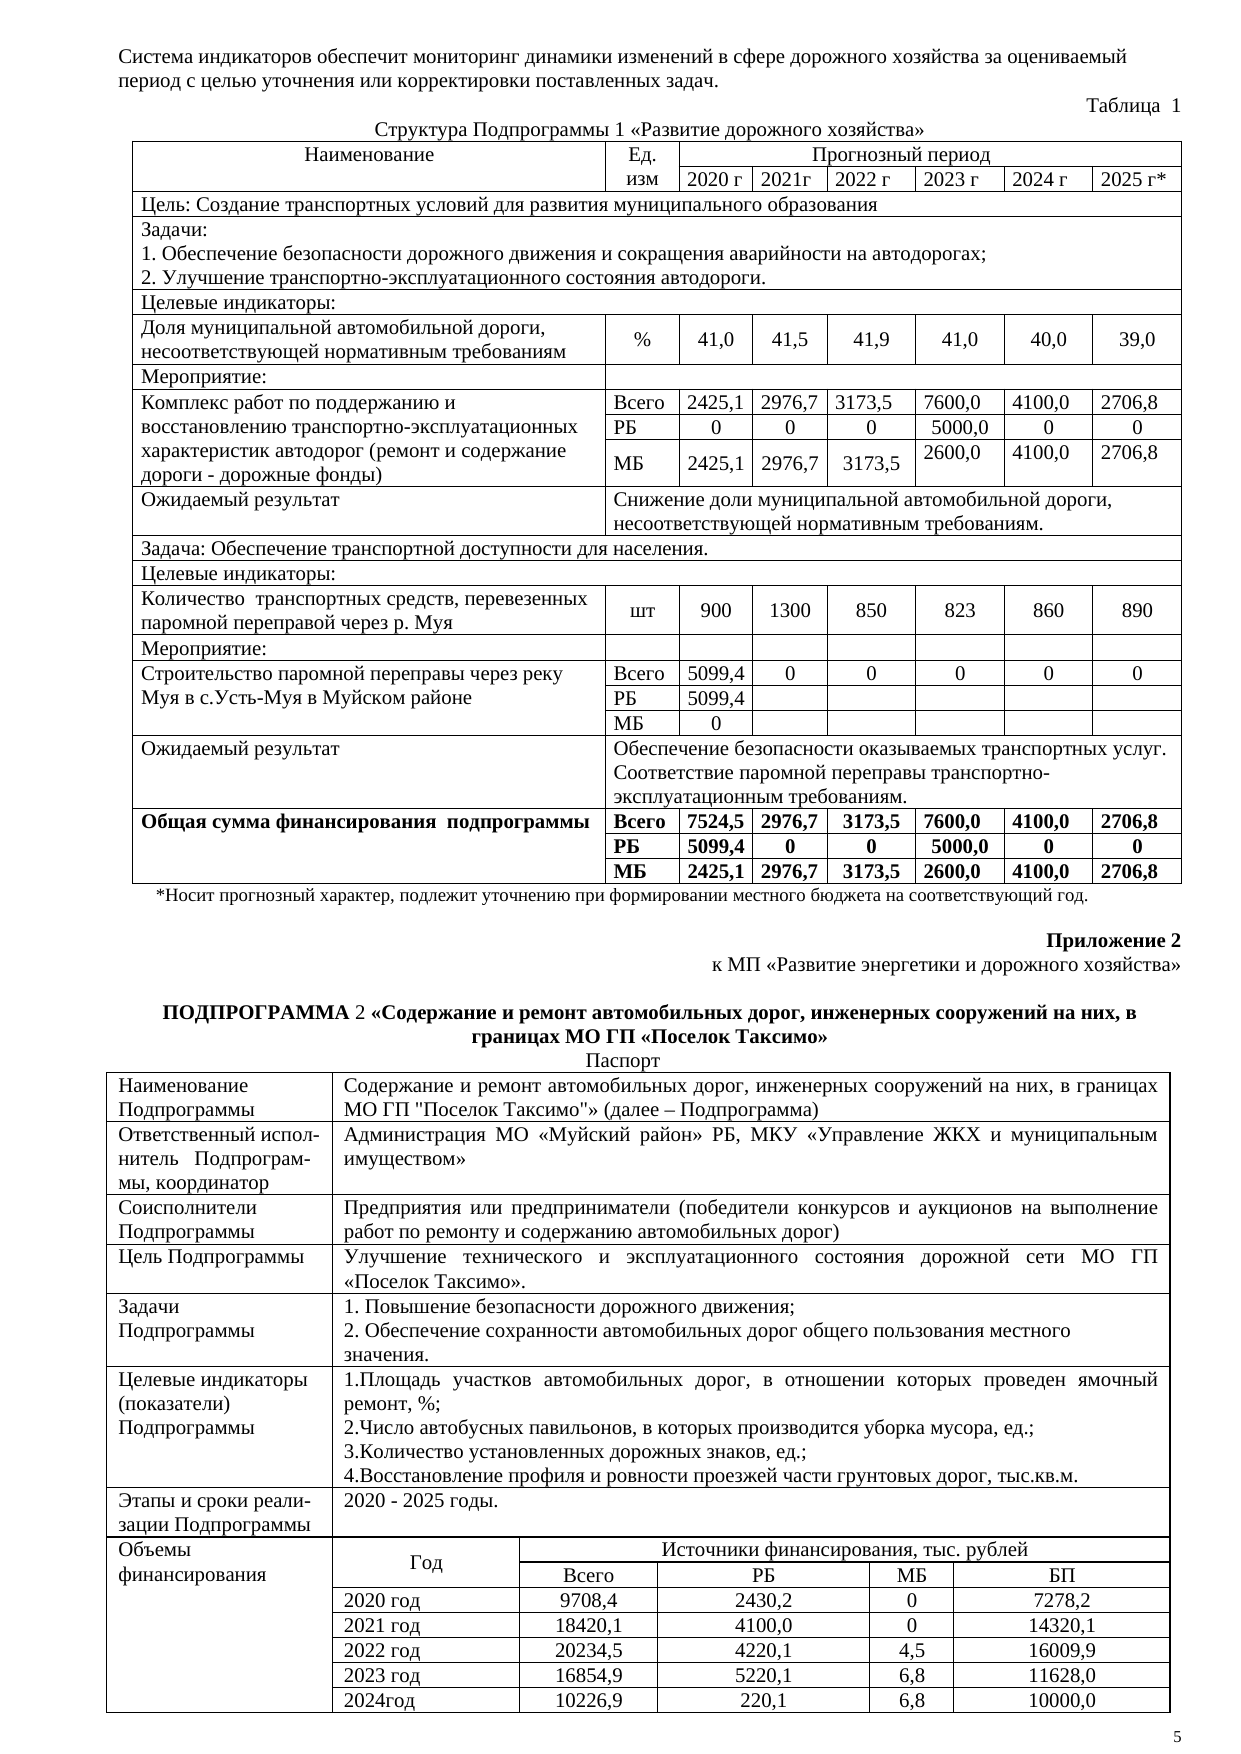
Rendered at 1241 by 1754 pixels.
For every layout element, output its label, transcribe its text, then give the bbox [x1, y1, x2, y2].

table_cell 2024год [333, 1688, 519, 1712]
table_cell Целевые индикаторы: [133, 290, 1181, 314]
table_cell МБ [606, 711, 679, 735]
table_cell [1093, 686, 1181, 710]
table_cell 2430,2 [658, 1588, 869, 1612]
table_cell [828, 635, 915, 659]
table_cell [1005, 711, 1092, 735]
table_cell 0 [1005, 834, 1092, 858]
table_cell 16009,9 [954, 1638, 1169, 1662]
table_cell [680, 635, 752, 659]
table_cell МБ [870, 1563, 953, 1587]
table_cell 2976,7 [753, 809, 827, 833]
table_cell 0 [1005, 661, 1092, 684]
table_cell 0 [753, 415, 827, 439]
table_cell 2706,8 [1093, 809, 1181, 833]
table_cell 3173,5 [828, 809, 915, 833]
table_cell 2425,1 [680, 440, 752, 486]
table_cell [606, 365, 1181, 388]
table_cell 5099,4 [680, 686, 752, 710]
table_header Прогнозный период [680, 142, 1181, 166]
table_cell 850 [828, 586, 915, 634]
table_cell 1. Повышение безопасности дорожного движения; 2. Обеспечение сохранности автомобильных дорог общего пользования местного значения. [333, 1294, 1169, 1366]
table_cell 39,0 [1093, 315, 1181, 363]
table_cell [1093, 711, 1181, 735]
table_cell % [606, 315, 679, 363]
table_cell 9708,4 [520, 1588, 657, 1612]
table_cell 4,5 [870, 1638, 953, 1662]
table_cell Улучшение технического и эксплуатационного состояния дорожной сети МО ГП «Поселок Таксимо». [333, 1245, 1169, 1293]
table_cell Год [333, 1538, 519, 1587]
table_cell 40,0 [1005, 315, 1092, 363]
table_cell 5099,4 [680, 834, 752, 858]
table_cell [916, 686, 1004, 710]
table_cell 6,8 [870, 1688, 953, 1712]
table_cell 41,0 [680, 315, 752, 363]
table_cell 0 [680, 711, 752, 735]
text Таблица 1 [118, 92, 1181, 117]
table_cell Соисполнители Подпрограммы [107, 1195, 332, 1243]
table_cell 7600,0 [916, 390, 1004, 414]
table_cell 10226,9 [520, 1688, 657, 1712]
table_cell 2425,1 [680, 390, 752, 414]
table_cell Мероприятие: [133, 635, 605, 659]
table_cell 0 [828, 415, 915, 439]
table_cell [1005, 686, 1092, 710]
table_cell 4100,0 [1005, 859, 1092, 883]
table_cell 41,5 [753, 315, 827, 363]
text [118, 44, 1181, 92]
table_cell Ответственный испол-нитель Подпрограм-мы, координатор [107, 1122, 332, 1194]
table_cell МБ [606, 440, 679, 486]
table_cell шт [606, 586, 679, 634]
text к МП «Развитие энергетики и дорожного хозяйства» [118, 952, 1181, 976]
table_cell 0 [828, 661, 915, 684]
table_cell Источники финансирования, тыс. рублей [520, 1538, 1169, 1561]
table_cell Предприятия или предприниматели (победители конкурсов и аукционов на выполнение работ по ремонту и содержанию автомобильных дорог) [333, 1195, 1169, 1243]
table_cell 3173,5 [828, 440, 915, 486]
table_cell 41,9 [828, 315, 915, 363]
table_cell Задачи: 1. Обеспечение безопасности дорожного движения и сокращения аварийности на автодорогах; 2. Улучшение транспортно-эксплуатационного состояния автодороги. [133, 217, 1181, 289]
table_cell Задачи Подпрограммы [107, 1294, 332, 1366]
table_cell 4100,0 [1005, 390, 1092, 414]
table_cell 4100,0 [658, 1613, 869, 1637]
table_cell Всего [606, 390, 679, 414]
table_header Наименование Подпрограммы [107, 1073, 332, 1121]
table_cell [1005, 635, 1092, 659]
table_cell 220,1 [658, 1688, 869, 1712]
table_cell 5000,0 [916, 415, 1004, 439]
table_cell Количество транспортных средств, перевезенных паромной переправой через р. Муя [133, 586, 605, 634]
table_cell 2425,1 [680, 859, 752, 883]
table_cell 0 [1005, 415, 1092, 439]
table_cell [753, 711, 827, 735]
table_cell 0 [870, 1588, 953, 1612]
table_header Наименование [133, 142, 605, 191]
table_cell 3173,5 [828, 390, 915, 414]
table_cell [606, 635, 679, 659]
table_cell 2024 г [1005, 167, 1092, 191]
table_cell Всего [606, 661, 679, 684]
table_cell 0 [1093, 415, 1181, 439]
table_cell Всего [520, 1563, 657, 1587]
table_cell 0 [870, 1613, 953, 1637]
table_cell 2022 год [333, 1638, 519, 1662]
table_cell РБ [658, 1563, 869, 1587]
table_cell Снижение доли муниципальной автомобильной дороги, несоответствующей нормативным требованиям. [1044, 487, 1181, 535]
table_header Ед. изм [606, 142, 679, 191]
table_cell 0 [753, 834, 827, 858]
table_cell Ожидаемый результат [133, 736, 605, 808]
table_cell МБ [606, 859, 679, 883]
table_cell [753, 686, 827, 710]
table_cell Задача: Обеспечение транспортной доступности для населения. [133, 536, 1181, 560]
table_cell Комплекс работ по поддержанию и восстановлению транспортно-эксплуатационных характеристик автодорог (ремонт и содержание дороги - дорожные фонды) [133, 390, 605, 486]
table_cell 2600,0 [916, 859, 1004, 883]
table_cell 0 [680, 415, 752, 439]
table_cell 41,0 [916, 315, 1004, 363]
table_cell Целевые индикаторы: [133, 561, 1181, 585]
table_cell 1.Площадь участков автомобильных дорог, в отношении которых проведен ямочный ремонт, %; 2.Число автобусных павильонов, в которых производится уборка мусора, ед.; 3.Количество установленных дорожных знаков, ед.; 4.Восстановление профиля и ровности проезжей части грунтовых дорог, тыс.кв.м. [333, 1367, 1169, 1487]
table_cell 10000,0 [954, 1688, 1169, 1712]
table_cell 2706,8 [1093, 859, 1181, 883]
table_cell 7278,2 [954, 1588, 1169, 1612]
table_cell 2706,8 [1093, 390, 1181, 414]
table_cell 2020 г [680, 167, 752, 191]
table_cell Общая сумма финансирования подпрограммы [133, 809, 605, 883]
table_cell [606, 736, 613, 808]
text Приложение 2 [118, 927, 1181, 952]
table_header Содержание и ремонт автомобильных дорог, инженерных сооружений на них, в границах МО ГП "Поселок Таксимо"» (далее – Подпрограмма) [333, 1073, 1169, 1121]
table_cell 2020 - 2025 годы. [333, 1488, 1169, 1536]
table_cell 20234,5 [520, 1638, 657, 1662]
table_cell Мероприятие: [133, 365, 605, 388]
table_cell [916, 711, 1004, 735]
list *Носит прогнозный характер, подлежит уточнению при формировании местного бюджета на соответствующий год. [156, 884, 1181, 906]
table_cell Цель: Создание транспортных условий для развития муниципального образования [133, 192, 1181, 216]
table_cell 3173,5 [828, 859, 915, 883]
table_cell 5220,1 [658, 1663, 869, 1687]
table_cell 2706,8 [1093, 440, 1181, 486]
table_cell 2600,0 [916, 440, 1004, 486]
table_cell 0 [828, 834, 915, 858]
table_cell Ожидаемый результат [133, 487, 605, 535]
table_cell 14320,1 [954, 1613, 1169, 1637]
table_cell 18420,1 [520, 1613, 657, 1637]
table_cell 2023 год [333, 1663, 519, 1687]
table_cell Объемы финансирования [107, 1538, 332, 1712]
table_cell 4100,0 [1005, 440, 1092, 486]
table_cell 5099,4 [680, 661, 752, 684]
table_cell РБ [606, 686, 679, 710]
table_cell Всего [606, 809, 679, 833]
table_cell [828, 686, 915, 710]
subtitle Структура Подпрограммы 1 «Развитие дорожного хозяйства» [118, 117, 1181, 141]
table_cell 5000,0 [916, 834, 1004, 858]
table_cell РБ [606, 415, 679, 439]
table_cell Цель Подпрограммы [107, 1245, 332, 1293]
table_cell 7600,0 [916, 809, 1004, 833]
table_cell 2023 г [916, 167, 1004, 191]
table_cell 4100,0 [1005, 809, 1092, 833]
table_cell 16854,9 [520, 1663, 657, 1687]
table_cell [916, 635, 1004, 659]
table_cell 2022 г [828, 167, 915, 191]
table_cell 2021г [753, 167, 827, 191]
table_cell [1093, 635, 1181, 659]
table_cell [828, 711, 915, 735]
table_cell БП [954, 1563, 1169, 1587]
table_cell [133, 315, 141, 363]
table_cell Администрация МО «Муйский район» РБ, МКУ «Управление ЖКХ и муниципальным имуществом» [333, 1122, 1169, 1194]
table_cell Целевые индикаторы (показатели) Подпрограммы [107, 1367, 332, 1487]
table_cell 1300 [753, 586, 827, 634]
table_cell Этапы и сроки реали-зации Подпрограммы [107, 1488, 332, 1536]
text Паспорт [118, 1048, 1181, 1072]
table_cell 2976,7 [753, 859, 827, 883]
table_cell 2020 год [333, 1588, 519, 1612]
table_cell 823 [916, 586, 1004, 634]
table_cell 0 [1093, 834, 1181, 858]
table_cell 2976,7 [753, 440, 827, 486]
table_cell 6,8 [870, 1663, 953, 1687]
table_cell 0 [1093, 661, 1181, 684]
table_cell 890 [1093, 586, 1181, 634]
table_cell [753, 635, 827, 659]
table_cell 2021 год [333, 1613, 519, 1637]
table_cell 0 [753, 661, 827, 684]
table_cell 2976,7 [753, 390, 827, 414]
table_cell Обеспечение безопасности оказываемых транспортных услуг. Соответствие паромной переправы транспортно-эксплуатационным требованиям. [908, 736, 1181, 808]
table_cell 860 [1005, 586, 1092, 634]
table_cell 4220,1 [658, 1638, 869, 1662]
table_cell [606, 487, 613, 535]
table_cell Строительство паромной переправы через реку Муя в с.Усть-Муя в Муйском районе [133, 661, 605, 735]
table_cell 7524,5 [680, 809, 752, 833]
table_cell 2025 г* [1093, 167, 1181, 191]
table_cell 11628,0 [954, 1663, 1169, 1687]
table_cell РБ [606, 834, 679, 858]
text ПОДПРОГРАММА 2 «Содержание и ремонт автомобильных дорог, инженерных сооружений на них, в границах МО ГП «Поселок Таксимо» [118, 1000, 1181, 1048]
table_cell 900 [680, 586, 752, 634]
table_cell 0 [916, 661, 1004, 684]
